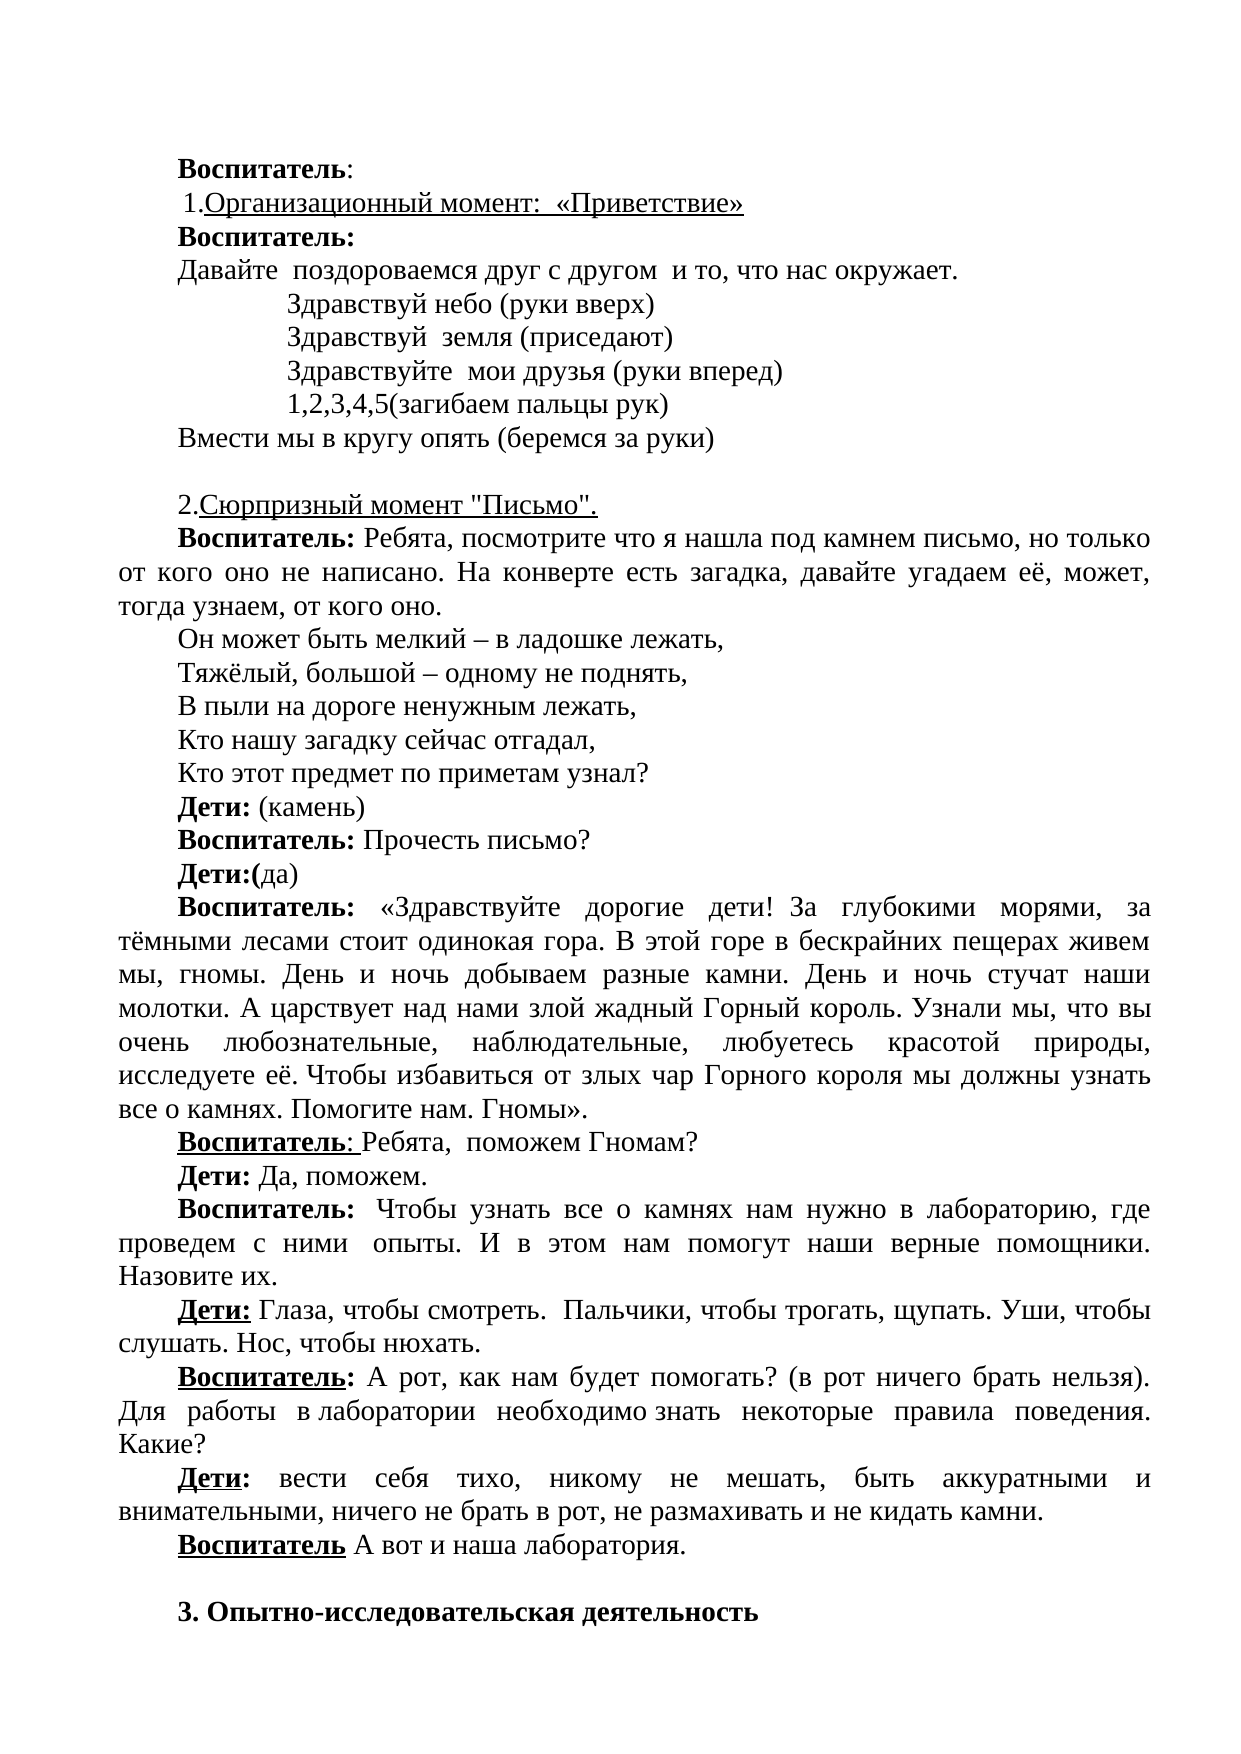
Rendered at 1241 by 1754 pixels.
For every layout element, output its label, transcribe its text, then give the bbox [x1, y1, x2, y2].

list Воспитатель: Чтобы узнать все о камнях нам нужно в лабораторию, где проведем с ними опыты. И в этом нам помогут наши верные помощники. Назовите их. [118, 1191, 1152, 1292]
list Воспитатель: Ребята, поможем Гномам? [118, 1124, 1152, 1158]
list Давайте поздороваемся друг с другом и то, что нас окружает. [118, 252, 1152, 286]
list В пыли на дороге ненужным лежать, [118, 688, 1152, 722]
list Тяжёлый, большой – одному не поднять, [118, 655, 1152, 688]
list Воспитатель А вот и наша лаборатория. [118, 1527, 1152, 1560]
list Воспитатель: А рот, как нам будет помогать? (в рот ничего брать нельзя). Для работы в лаборатории необходимо знать некоторые правила поведения. Какие? [118, 1359, 1152, 1460]
list Воспитатель: [118, 152, 1152, 185]
list Здравствуй земля (приседают) [118, 319, 1152, 353]
list Здравствуй небо (руки вверх) [118, 286, 1152, 319]
list Воспитатель: «Здравствуйте дорогие дети! За глубокими морями, за тёмными лесами стоит одинокая гора. В этой горе в бескрайних пещерах живем мы, гномы. День и ночь добываем разные камни. День и ночь стучат наши молотки. А царствует над нами злой жадный Горный король. Узнали мы, что вы очень любознательные, наблюдательные, любуетесь красотой природы, исследуете её. Чтобы избавиться от злых чар Горного короля мы должны узнать все о камнях. Помогите нам. Гномы». [118, 889, 1152, 1124]
list Воспитатель: Ребята, посмотрите что я нашла под камнем письмо, но только от кого оно не написано. На конверте есть загадка, давайте угадаем её, может, тогда узнаем, от кого оно. [118, 521, 1152, 621]
list Он может быть мелкий – в ладошке лежать, [118, 621, 1152, 655]
list 3. Опытно-исследовательская деятельность [118, 1594, 1152, 1627]
list Кто нашу загадку сейчас отгадал, [118, 722, 1152, 755]
list Воспитатель: [118, 219, 1152, 252]
list 2.Сюрпризный момент "Письмо". [118, 487, 1152, 521]
list Дети: Глаза, чтобы смотреть. Пальчики, чтобы трогать, щупать. Уши, чтобы слушать. Нос, чтобы нюхать. [118, 1292, 1152, 1359]
list Здравствуйте мои друзья (руки вперед) [118, 353, 1152, 386]
list Кто этот предмет по приметам узнал? [118, 755, 1152, 789]
list 1.Организационный момент: «Приветствие» [118, 185, 1152, 219]
list Дети: вести себя тихо, никому не мешать, быть аккуратными и внимательными, ничего не брать в рот, не размахивать и не кидать камни. [118, 1460, 1152, 1527]
list 1,2,3,4,5(загибаем пальцы рук) [118, 386, 1152, 420]
list Воспитатель: Прочесть письмо? [118, 822, 1152, 856]
list Дети: (камень) [118, 789, 1152, 822]
list Вмести мы в кругу опять (беремся за руки) [118, 420, 1152, 453]
list Дети:(да) [118, 856, 1152, 889]
list Дети: Да, поможем. [118, 1158, 1152, 1191]
